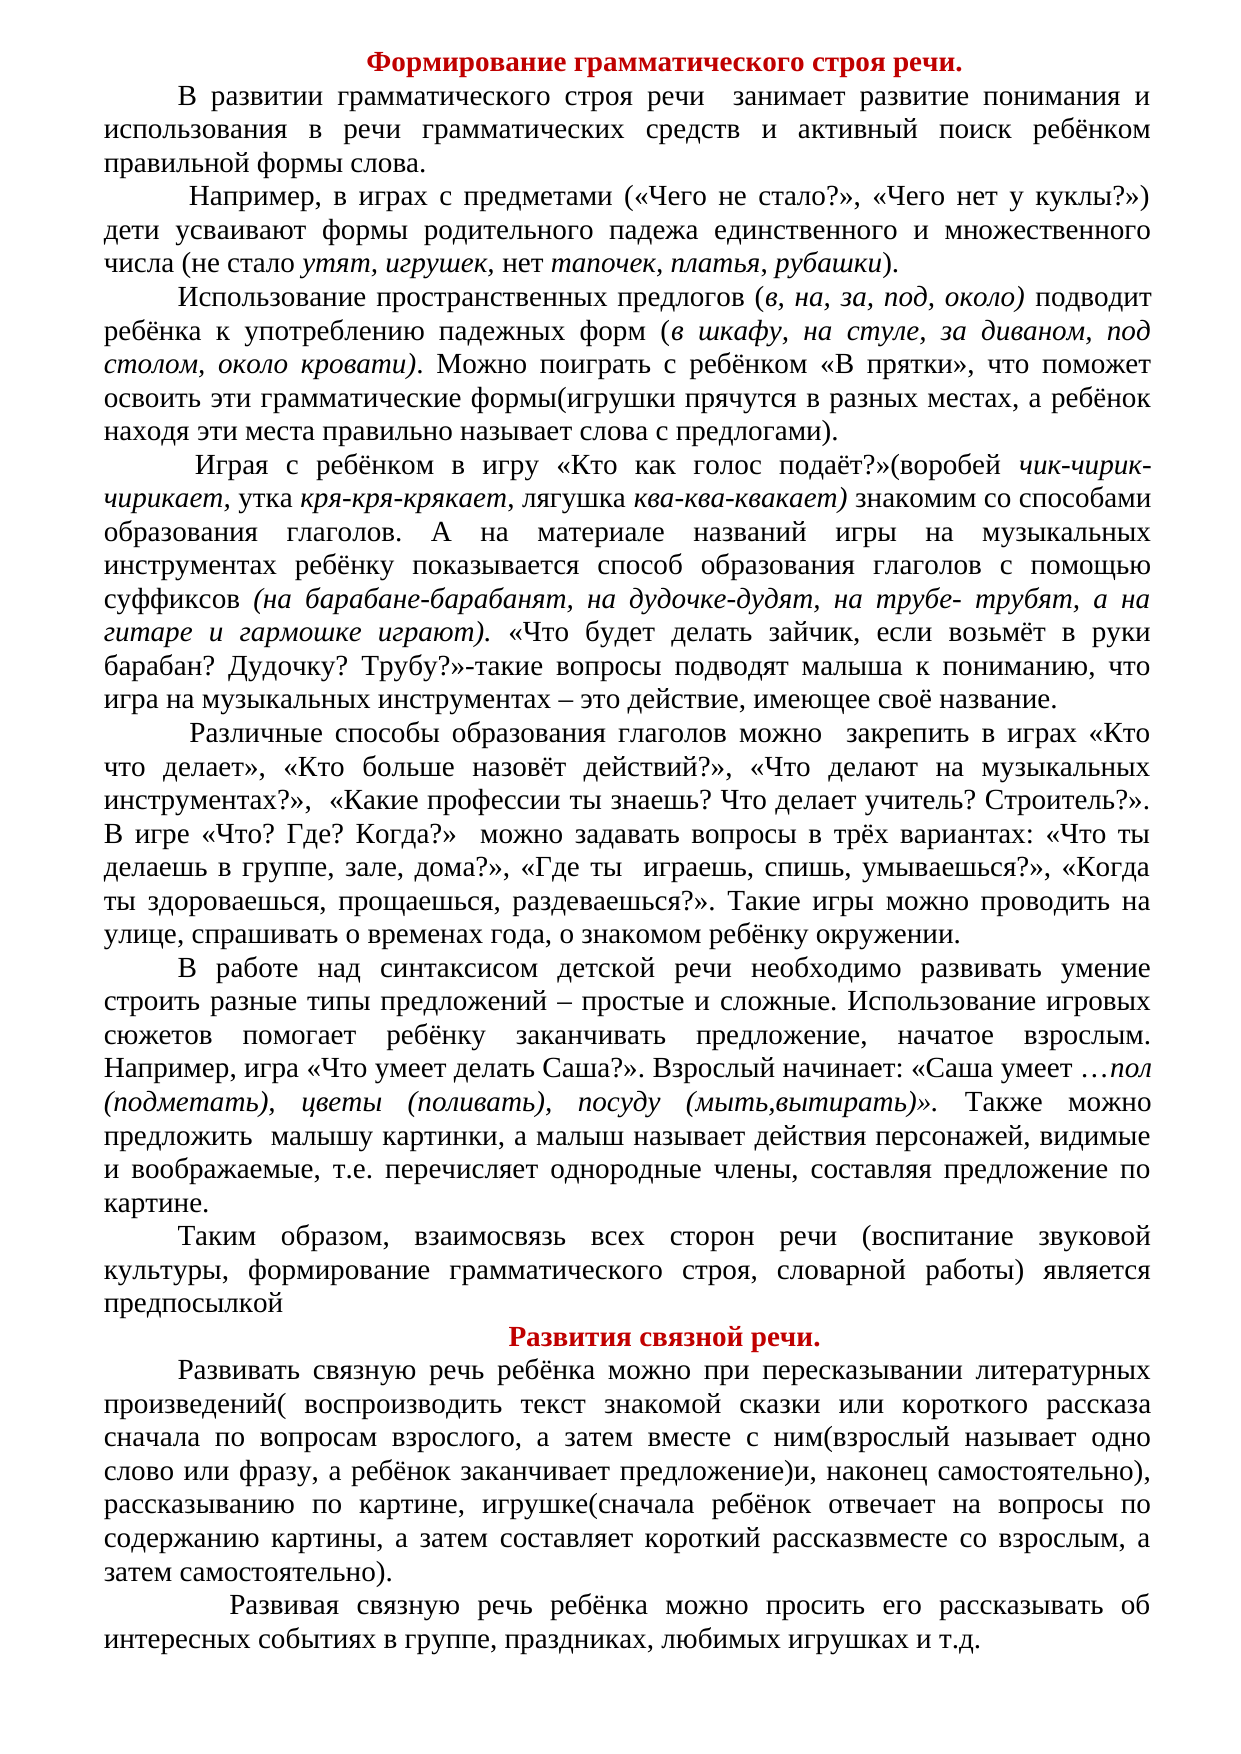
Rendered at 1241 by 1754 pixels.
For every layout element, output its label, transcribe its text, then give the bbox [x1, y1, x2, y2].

text В работе над синтаксисом детской речи необходимо развивать умение строить разные типы предложений – простые и сложные. Использование игровых сюжетов помогает ребёнку заканчивать предложение, начатое взрослым. Например, игра «Что умеет делать Саша?». Взрослый начинает: «Саша умеет …пол (подметать), цветы (поливать), посуду (мыть,вытирать)». Также можно предложить малышу картинки, а малыш называет действия персонажей, видимые и воображаемые, т.е. перечисляет однородные члены, составляя предложение по картине. [103, 950, 1152, 1218]
text Играя с ребёнком в игру «Кто как голос подаёт?»(воробей чик-чирик-чирикает, утка кря-кря-крякает, лягушка ква-ква-квакает) знакомим со способами образования глаголов. А на материале названий игры на музыкальных инструментах ребёнку показывается способ образования глаголов с помощью суффиксов (на барабане-барабанят, на дудочке-дудят, на трубе- трубят, а на гитаре и гармошке играют). «Что будет делать зайчик, если возьмёт в руки барабан? Дудочку? Трубу?»-такие вопросы подводят малыша к пониманию, что игра на музыкальных инструментах – это действие, имеющее своё название. [103, 447, 1152, 715]
text Различные способы образования глаголов можно закрепить в играх «Кто что делает», «Кто больше назовёт действий?», «Что делают на музыкальных инструментах?», «Какие профессии ты знаешь? Что делает учитель? Строитель?». В игре «Что? Где? Когда?» можно задавать вопросы в трёх вариантах: «Что ты делаешь в группе, зале, дома?», «Где ты играешь, спишь, умываешься?», «Когда ты здороваешься, прощаешься, раздеваешься?». Такие игры можно проводить на улице, спрашивать о временах года, о знакомом ребёнку окружении. [103, 715, 1152, 950]
text Формирование грамматического строя речи. [103, 44, 1152, 78]
text Развивая связную речь ребёнка можно просить его рассказывать об интересных событиях в группе, праздниках, любимых игрушках и т.д. [103, 1587, 1152, 1654]
text Использование пространственных предлогов (в, на, за, под, около) подводит ребёнка к употреблению падежных форм (в шкафу, на стуле, за диваном, под столом, около кровати). Можно поиграть с ребёнком «В прятки», что поможет освоить эти грамматические формы(игрушки прячутся в разных местах, а ребёнок находя эти места правильно называет слова с предлогами). [103, 279, 1152, 447]
text Таким образом, взаимосвязь всех сторон речи (воспитание звуковой культуры, формирование грамматического строя, словарной работы) является предпосылкой [103, 1218, 1152, 1319]
text Развивать связную речь ребёнка можно при пересказывании литературных произведений( воспроизводить текст знакомой сказки или короткого рассказа сначала по вопросам взрослого, а затем вместе с ним(взрослый называет одно слово или фразу, а ребёнок заканчивает предложение)и, наконец самостоятельно), рассказыванию по картине, игрушке(сначала ребёнок отвечает на вопросы по содержанию картины, а затем составляет короткий рассказвместе со взрослым, а затем самостоятельно). [103, 1352, 1152, 1587]
text Развития связной речи. [103, 1319, 1152, 1352]
text В развитии грамматического строя речи занимает развитие понимания и использования в речи грамматических средств и активный поиск ребёнком правильной формы слова. [103, 78, 1152, 178]
text Например, в играх с предметами («Чего не стало?», «Чего нет у куклы?») дети усваивают формы родительного падежа единственного и множественного числа (не стало утят, игрушек, нет тапочек, платья, рубашки). [103, 178, 1152, 279]
